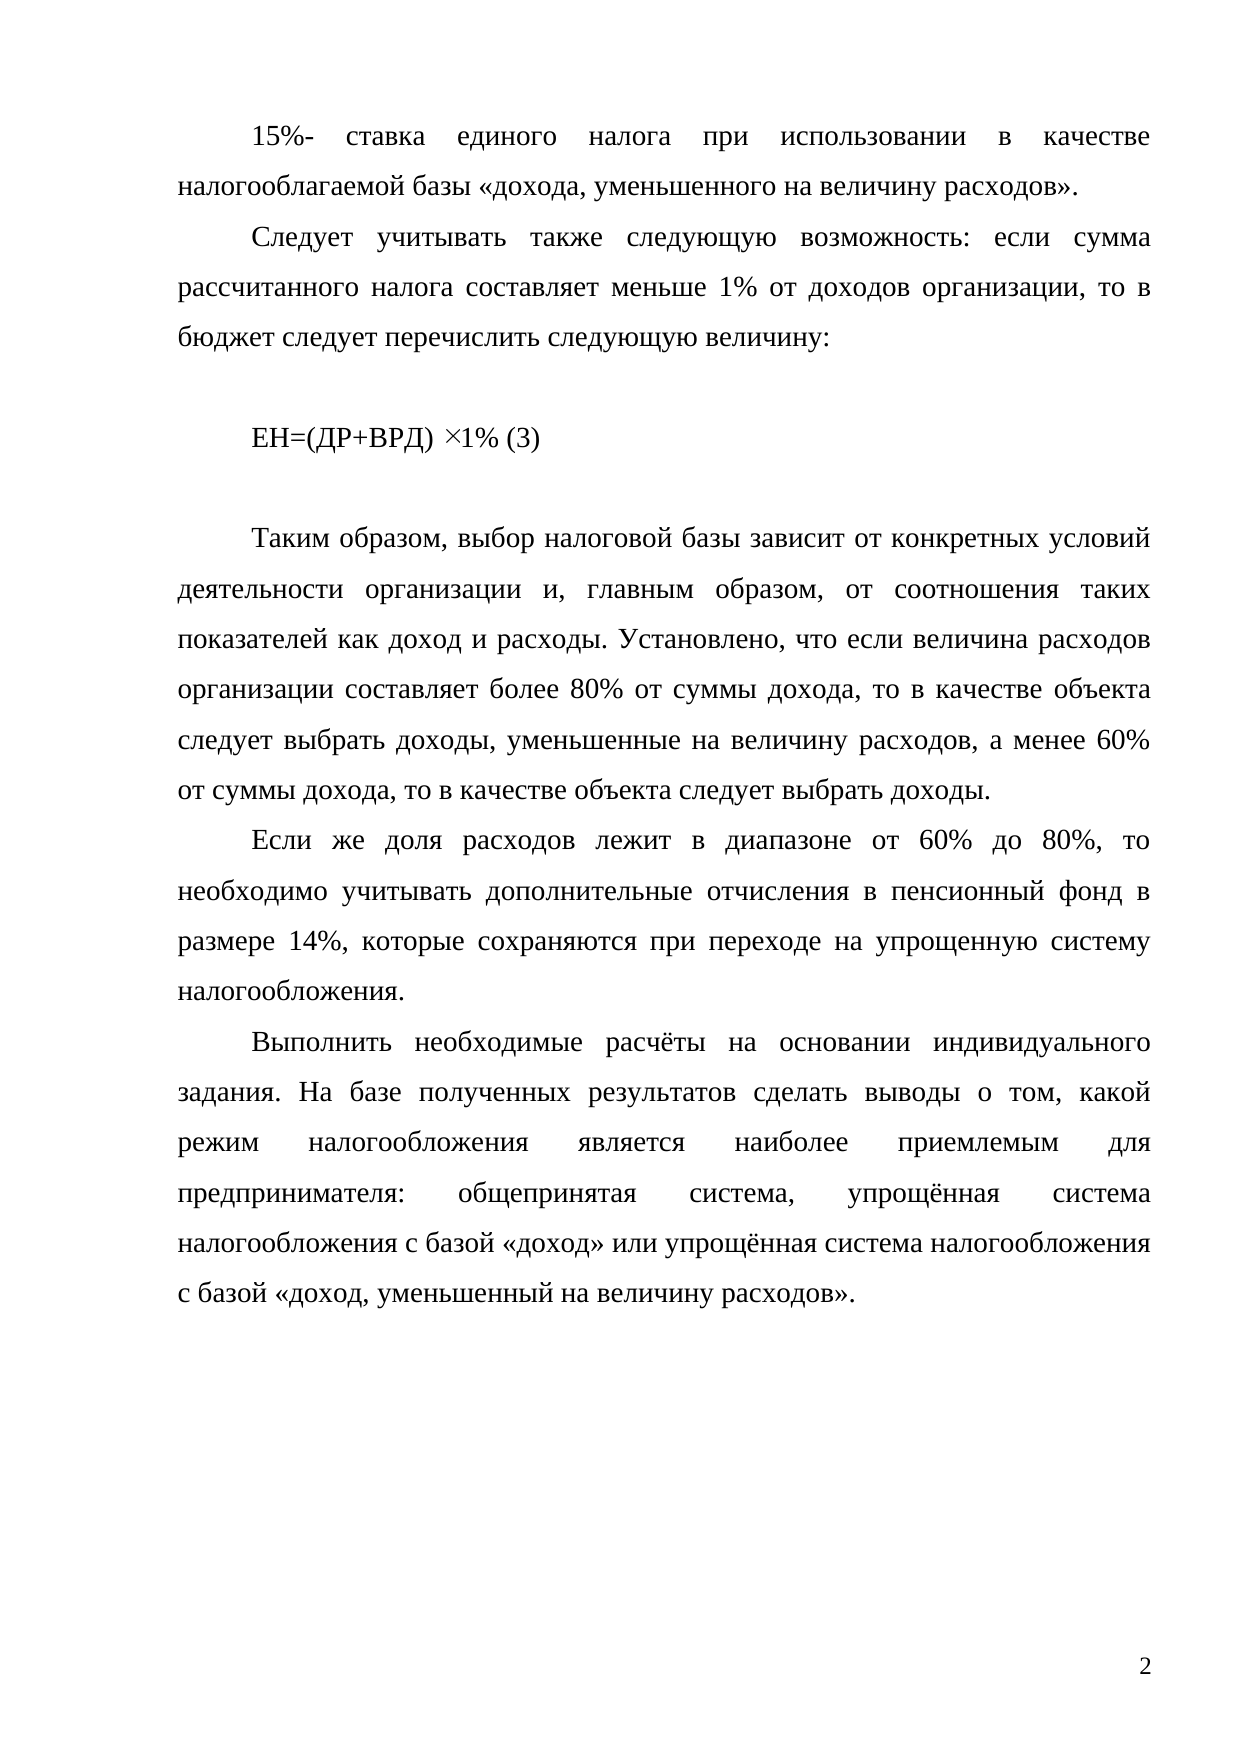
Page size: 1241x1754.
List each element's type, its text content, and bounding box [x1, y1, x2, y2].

text Если же доля расходов лежит в диапазоне от 60% до 80%, то необходимо учитывать дополнительные отчисления в пенсионный фонд в размере 14%, которые сохраняются при переходе на упрощенную систему налогообложения. [177, 822, 1152, 1007]
text ЕН=(ДР+ВРД) 1% (3) [177, 420, 1152, 453]
text Следует учитывать также следующую возможность: если сумма рассчитанного налога составляет меньше 1% от доходов организации, то в бюджет следует перечислить следующую величину: [177, 219, 1152, 353]
text Выполнить необходимые расчёты на основании индивидуального задания. На базе полученных результатов сделать выводы о том, какой режим налогообложения является наиболее приемлемым для предпринимателя: общепринятая система, упрощённая система налогообложения с базой «доход» или упрощённая система налогообложения с базой «доход, уменьшенный на величину расходов». [177, 1024, 1152, 1309]
text Таким образом, выбор налоговой базы зависит от конкретных условий деятельности организации и, главным образом, от соотношения таких показателей как доход и расходы. Установлено, что если величина расходов организации составляет более 80% от суммы дохода, то в качестве объекта следует выбрать доходы, уменьшенные на величину расходов, а менее 60% от суммы дохода, то в качестве объекта следует выбрать доходы. [177, 521, 1152, 806]
text 15%- ставка единого налога при использовании в качестве налогооблагаемой базы «дохода, уменьшенного на величину расходов». [177, 118, 1152, 202]
